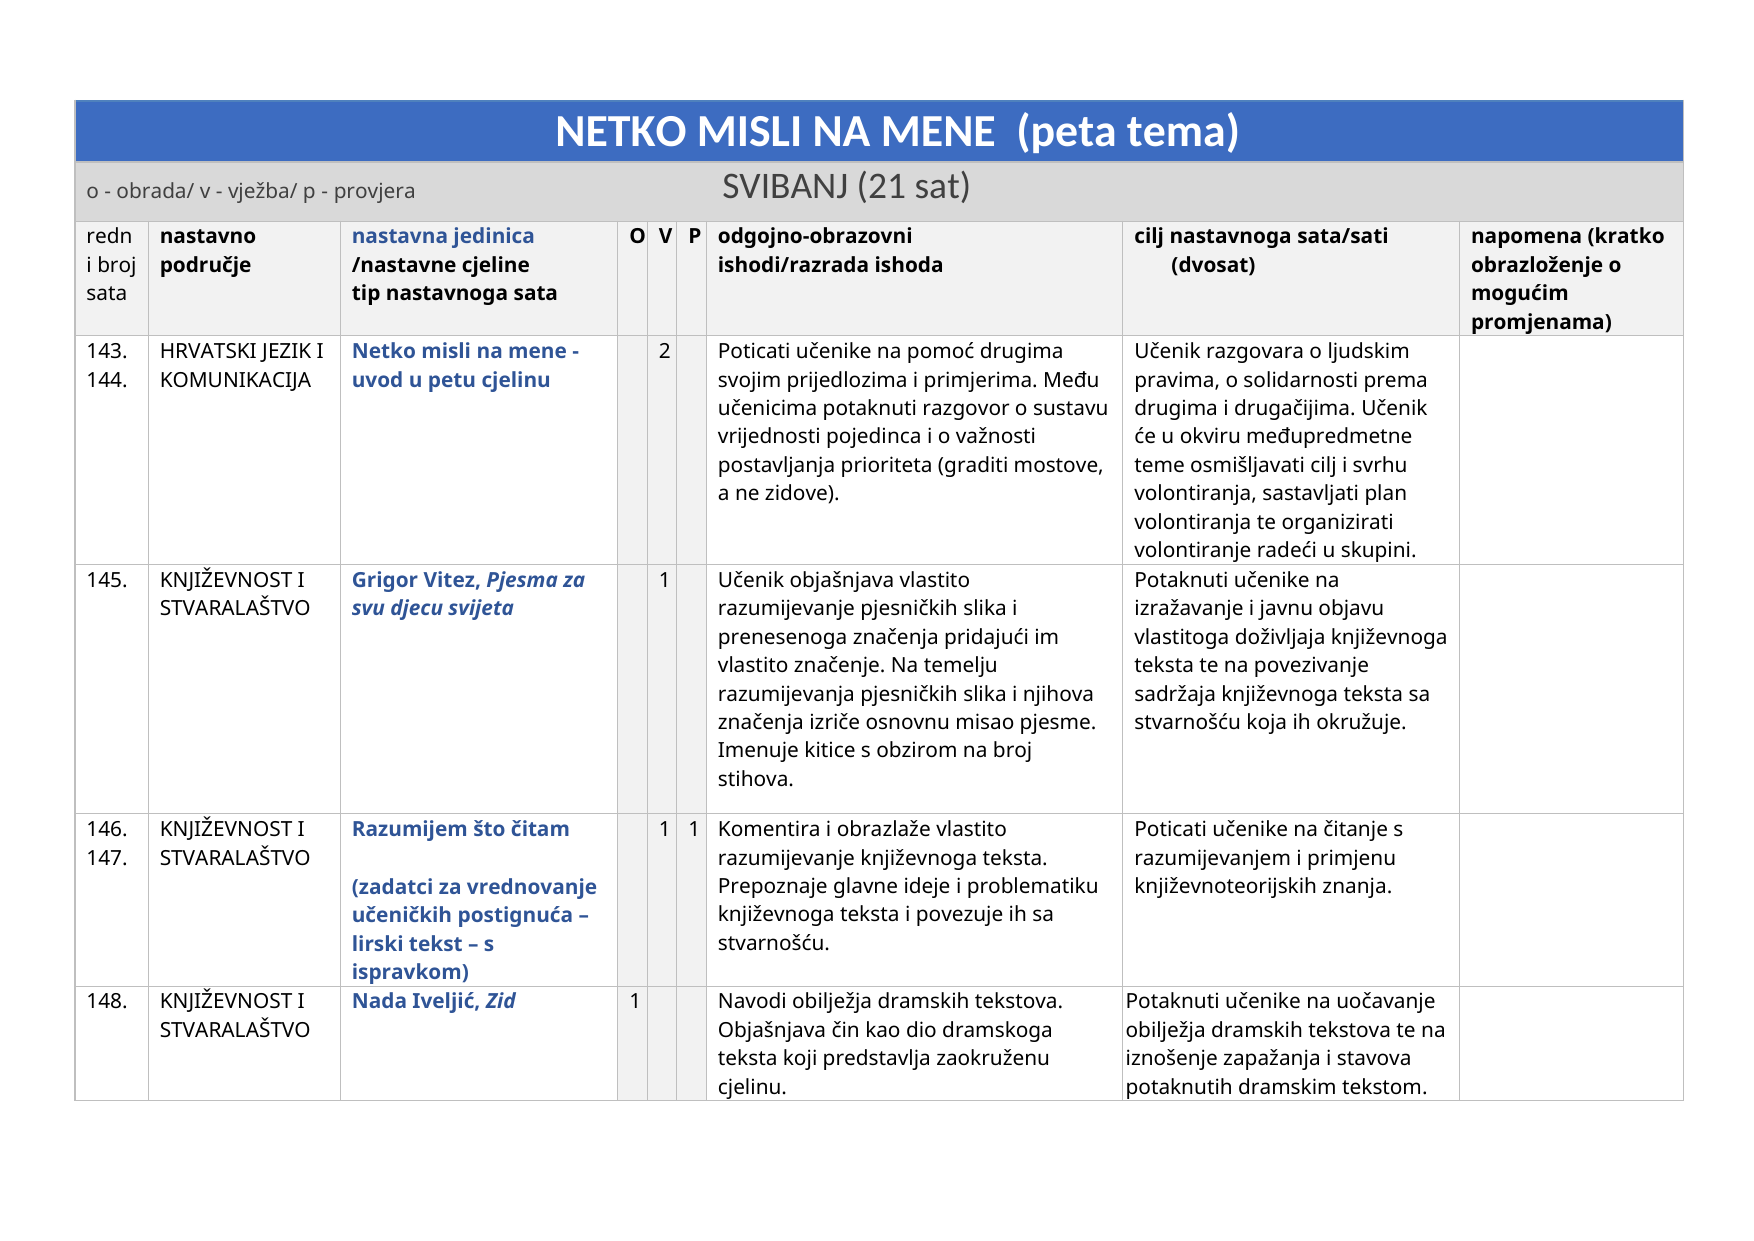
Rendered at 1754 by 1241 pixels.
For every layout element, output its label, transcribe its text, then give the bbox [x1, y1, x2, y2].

table_header NETKO MISLI NA MENE (peta tema) [76, 102, 1683, 161]
table_cell Grigor Vitez, Pjesma za svu djecu svijeta [341, 565, 617, 813]
table_cell [1460, 565, 1683, 813]
table_cell [648, 987, 676, 1100]
table_cell KNJIŽEVNOST I STVARALAŠTVO [149, 565, 340, 813]
table_cell cilj nastavnoga sata/sati (dvosat) [1123, 222, 1459, 335]
table_cell [618, 814, 647, 986]
table_cell HRVATSKI JEZIK I KOMUNIKACIJA [149, 336, 340, 564]
table_cell napomena (kratko obrazloženje o mogućim promjenama) [1460, 222, 1683, 335]
table_cell [1460, 987, 1683, 1100]
table_cell [618, 565, 647, 813]
table_cell [677, 987, 706, 1100]
table_cell 145. [76, 565, 148, 813]
table_cell P [677, 222, 706, 335]
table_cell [149, 987, 340, 1100]
table_cell Poticati učenike na čitanje s razumijevanjem i primjenu književnoteorijskih znanja. [1123, 814, 1459, 986]
table_cell Netko misli na mene - uvod u petu cjelinu [341, 336, 617, 564]
table_cell nastavno područje [149, 222, 340, 335]
table_cell 1 [618, 987, 647, 1100]
table_cell V [648, 222, 676, 335]
table_cell [618, 336, 647, 564]
table_cell 148. [76, 987, 148, 1100]
table_cell Nada Iveljić, Zid [341, 987, 617, 1100]
table_cell 143. 144. [76, 336, 148, 564]
table_cell [1460, 336, 1683, 564]
table_cell o - obrada/ v - vježba/ p - provjera SVIBANJ (21 sat) [76, 163, 1683, 221]
table_cell O [618, 222, 647, 335]
table_cell Potaknuti učenike na izražavanje i javnu objavu vlastitoga doživljaja književnoga teksta te na povezivanje sadržaja književnoga teksta sa stvarnošću koja ih okružuje. [1123, 565, 1459, 813]
table_cell 2 [648, 336, 676, 564]
table_cell 1 [677, 814, 706, 986]
table_cell Poticati učenike na pomoć drugima svojim prijedlozima i primjerima. Među učenicima potaknuti razgovor o sustavu vrijednosti pojedinca i o važnosti postavljanja prioriteta (graditi mostove, a ne zidove). [707, 336, 1122, 564]
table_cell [707, 987, 1122, 1100]
table_cell redni broj sata [76, 222, 148, 335]
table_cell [1123, 987, 1459, 1100]
table_cell Učenik objašnjava vlastito razumijevanje pjesničkih slika i prenesenoga značenja pridajući im vlastito značenje. Na temelju razumijevanja pjesničkih slika i njihova značenja izriče osnovnu misao pjesme. Imenuje kitice s obzirom na broj stihova. [707, 565, 1122, 813]
table_cell Učenik razgovara o ljudskim pravima, o solidarnosti prema drugima i drugačijima. Učenik će u okviru međupredmetne teme osmišljavati cilj i svrhu volontiranja, sastavljati plan volontiranja te organizirati volontiranje radeći u skupini. [1123, 336, 1459, 564]
table_cell nastavna jedinica /nastavne cjeline tip nastavnoga sata [341, 222, 617, 335]
table_cell [677, 565, 706, 813]
table_cell odgojno-obrazovni ishodi/razrada ishoda [707, 222, 1122, 335]
table_cell 1 [648, 565, 676, 813]
table_cell KNJIŽEVNOST I STVARALAŠTVO [149, 814, 340, 986]
table_cell [677, 336, 706, 564]
table_cell 146. 147. [76, 814, 148, 986]
table_cell Razumijem što čitam (zadatci za vrednovanje učeničkih postignuća – lirski tekst – s ispravkom) [341, 814, 617, 986]
table_cell Komentira i obrazlaže vlastito razumijevanje književnoga teksta. Prepoznaje glavne ideje i problematiku književnoga teksta i povezuje ih sa stvarnošću. [707, 814, 1122, 986]
table_cell 1 [648, 814, 676, 986]
table_cell [1460, 814, 1683, 986]
